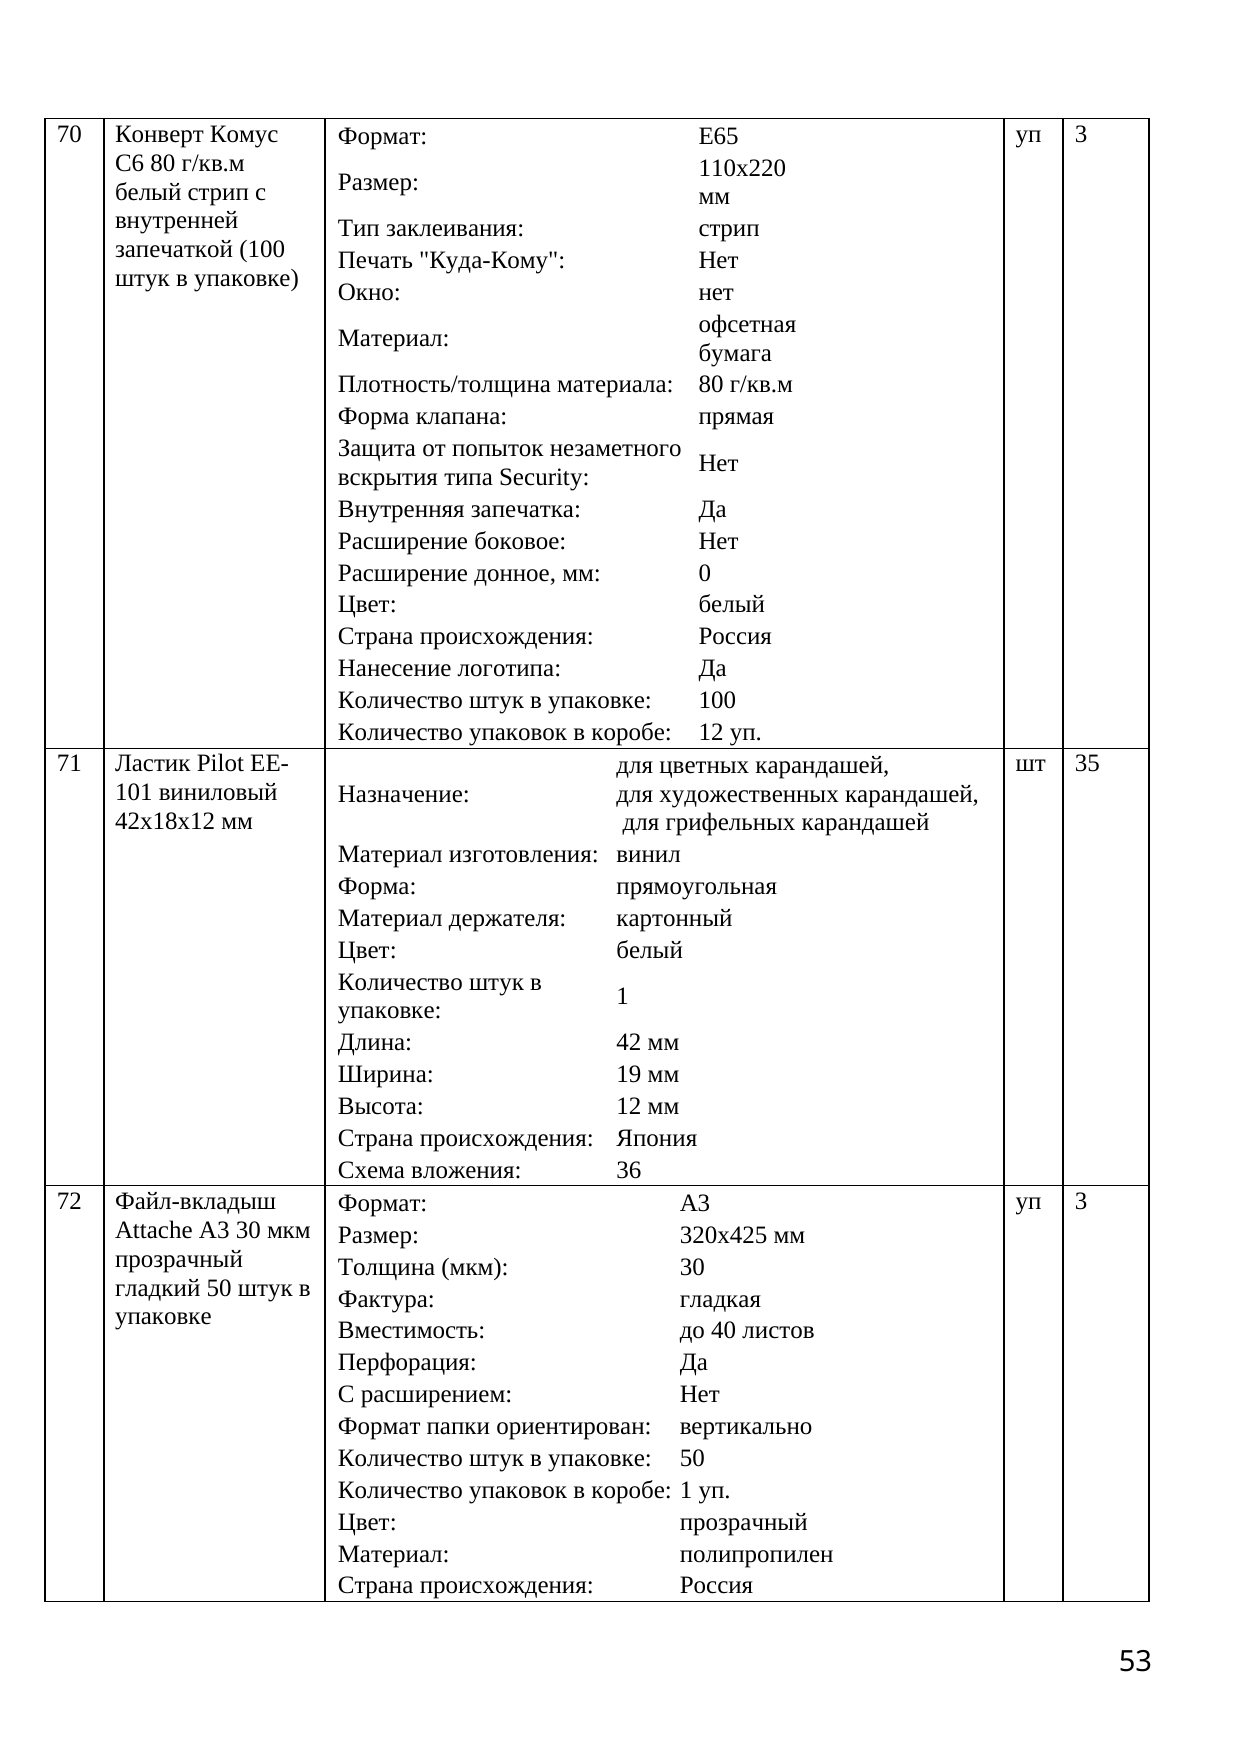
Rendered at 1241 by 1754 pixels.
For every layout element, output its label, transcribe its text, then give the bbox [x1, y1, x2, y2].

table_cell 3 [1064, 1186, 1148, 1601]
table_cell Ластик Pilot EE-101 виниловый 42x18x12 мм [105, 749, 324, 1185]
table_cell 71 [46, 749, 103, 1185]
table_cell шт [1005, 749, 1062, 1185]
table_cell 35 [1064, 749, 1148, 1185]
table_header 3 [1064, 119, 1148, 747]
table_cell Файл-вкладыш Attache А3 30 мкм прозрачный гладкий 50 штук в упаковке [105, 1186, 324, 1601]
table_cell [326, 749, 1003, 1185]
table_cell уп [1005, 1186, 1062, 1601]
table_header [326, 119, 1003, 747]
table_cell [326, 1186, 1003, 1601]
table_header Конверт Комус С6 80 г/кв.м белый стрип с внутренней запечаткой (100 штук в упаковке) [105, 119, 324, 747]
table_cell 72 [46, 1186, 103, 1601]
table_header 70 [46, 119, 103, 747]
table_header уп [1005, 119, 1062, 747]
